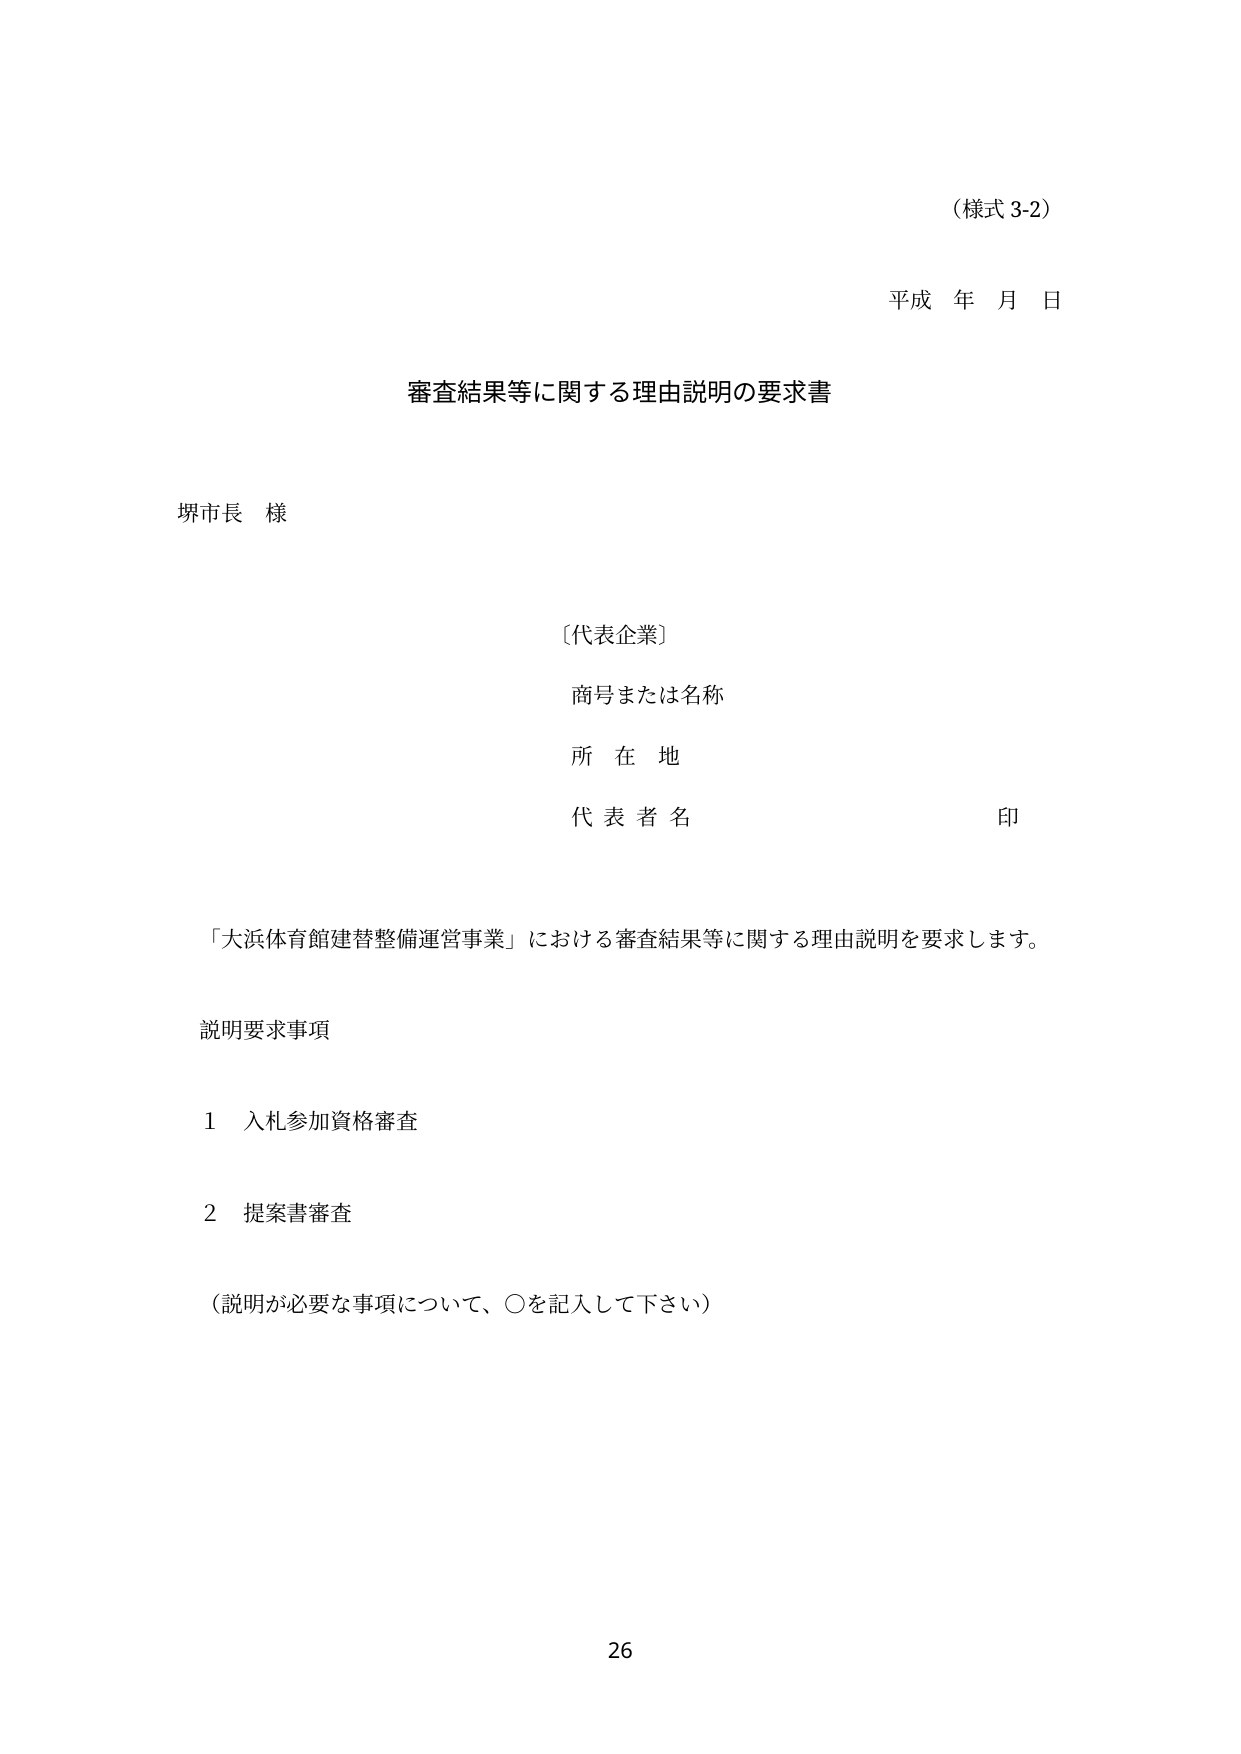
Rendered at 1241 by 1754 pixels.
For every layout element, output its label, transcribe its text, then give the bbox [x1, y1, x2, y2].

text 代表者名 印 [177, 786, 1063, 847]
text （様式3-2） [177, 177, 1063, 238]
text １ 入札参加資格審査 [199, 1090, 1063, 1151]
text ２ 提案書審査 [199, 1181, 1063, 1242]
text 堺市長 様 [177, 482, 1063, 542]
text 平成 年 月 日 [177, 269, 1063, 329]
text 説明要求事項 [199, 999, 1063, 1059]
text 「大浜体育館建替整備運営事業」における審査結果等に関する理由説明を要求します。 [177, 907, 1063, 968]
text 商号または名称 [177, 664, 1063, 725]
subtitle 審査結果等に関する理由説明の要求書 [177, 360, 1063, 421]
text 所在地 [177, 725, 1063, 786]
text 〔代表企業〕 [177, 603, 1063, 664]
text （説明が必要な事項について、○を記入して下さい） [199, 1272, 1063, 1333]
